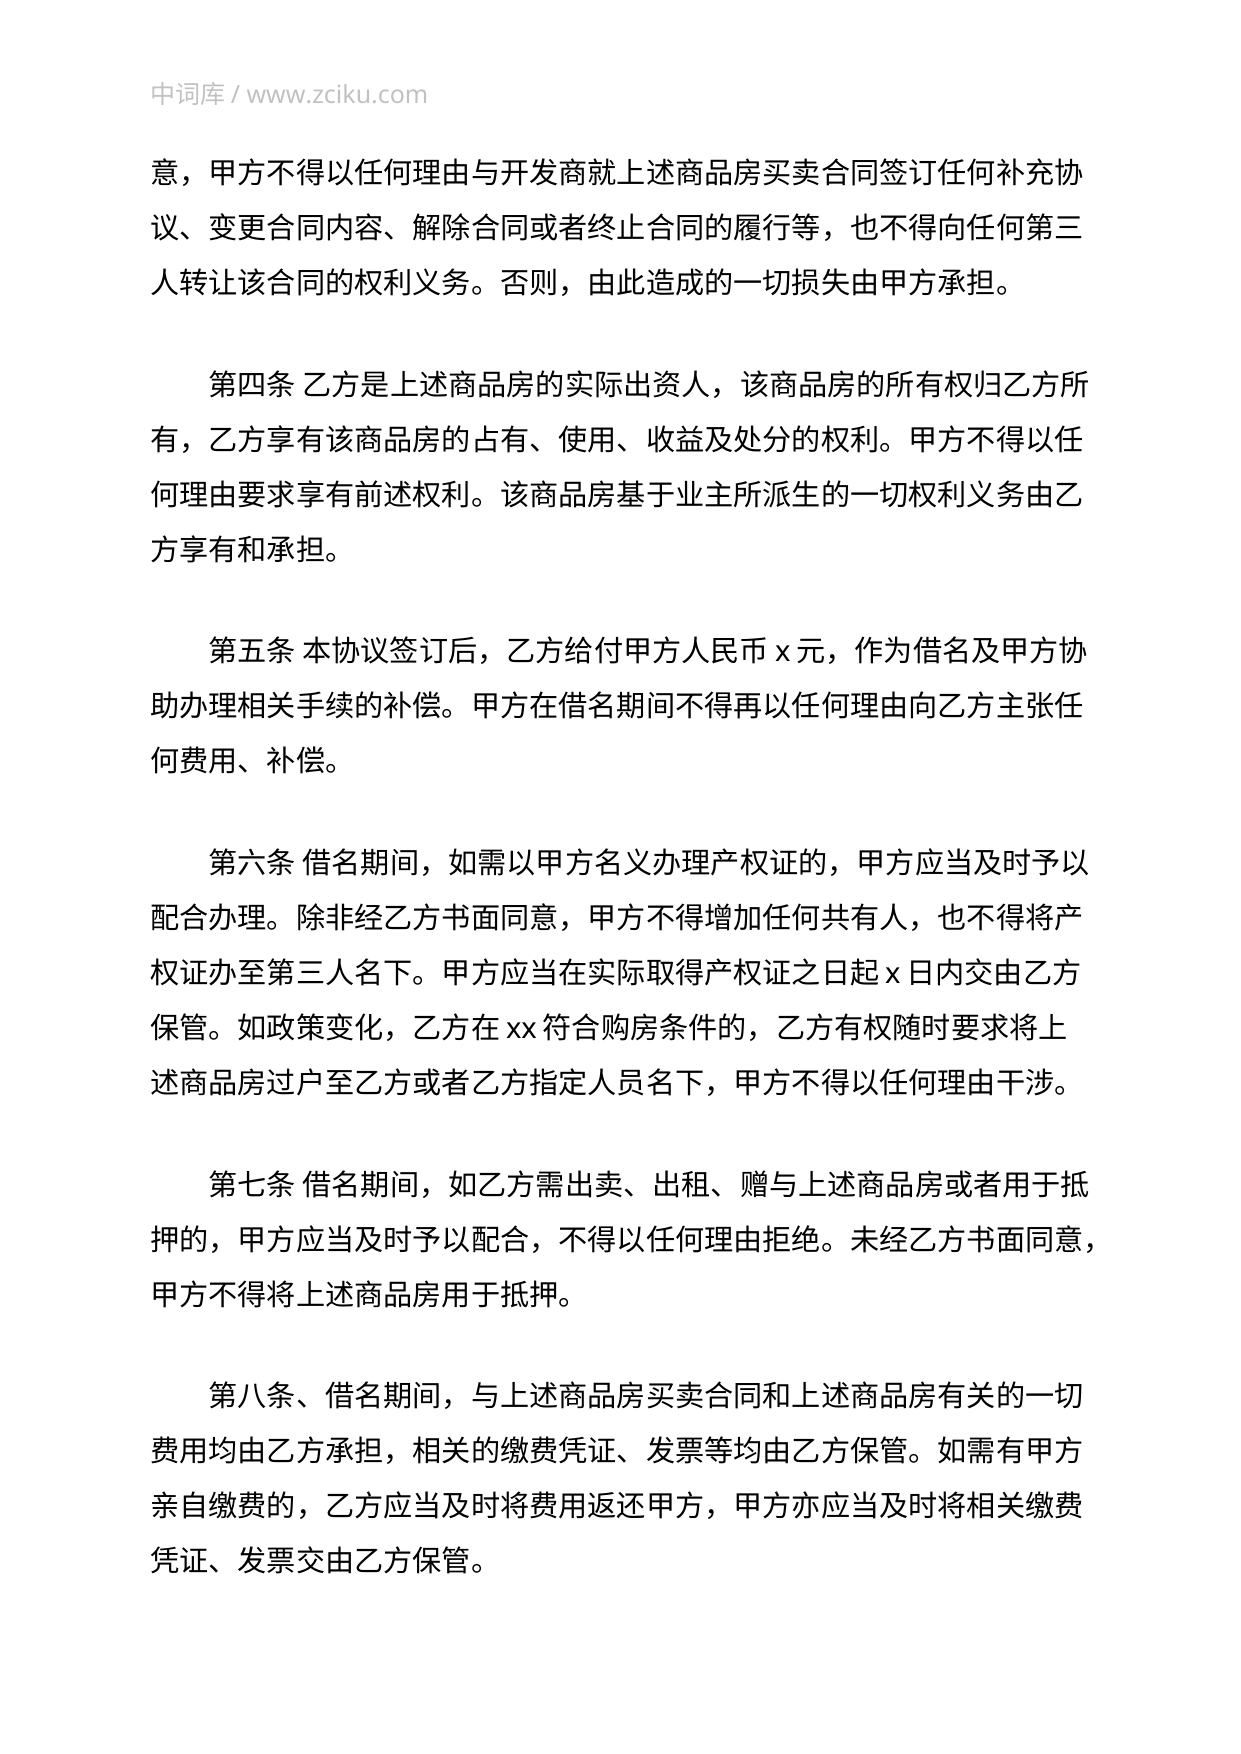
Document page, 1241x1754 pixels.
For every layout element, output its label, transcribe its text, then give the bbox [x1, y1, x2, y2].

text 第七条 借名期间，如乙方需出卖、出租、赠与上述商品房或者用于抵押的，甲方应当及时予以配合，不得以任何理由拒绝。未经乙方书面同意，甲方不得将上述商品房用于抵押。 [150, 1161, 1090, 1313]
text 第四条 乙方是上述商品房的实际出资人，该商品房的所有权归乙方所有，乙方享有该商品房的占有、使用、收益及处分的权利。甲方不得以任何理由要求享有前述权利。该商品房基于业主所派生的一切权利义务由乙方享有和承担。 [150, 362, 1090, 568]
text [150, 150, 1090, 302]
text 第八条、借名期间，与上述商品房买卖合同和上述商品房有关的一切费用均由乙方承担，相关的缴费凭证、发票等均由乙方保管。如需有甲方亲自缴费的，乙方应当及时将费用返还甲方，甲方亦应当及时将相关缴费凭证、发票交由乙方保管。 [150, 1373, 1090, 1580]
text 第五条 本协议签订后，乙方给付甲方人民币x元，作为借名及甲方协助办理相关手续的补偿。甲方在借名期间不得再以任何理由向乙方主张任何费用、补偿。 [150, 628, 1090, 780]
text 第六条 借名期间，如需以甲方名义办理产权证的，甲方应当及时予以配合办理。除非经乙方书面同意，甲方不得增加任何共有人，也不得将产权证办至第三人名下。甲方应当在实际取得产权证之日起x日内交由乙方保管。如政策变化，乙方在xx符合购房条件的，乙方有权随时要求将上述商品房过户至乙方或者乙方指定人员名下，甲方不得以任何理由干涉。 [150, 840, 1090, 1102]
